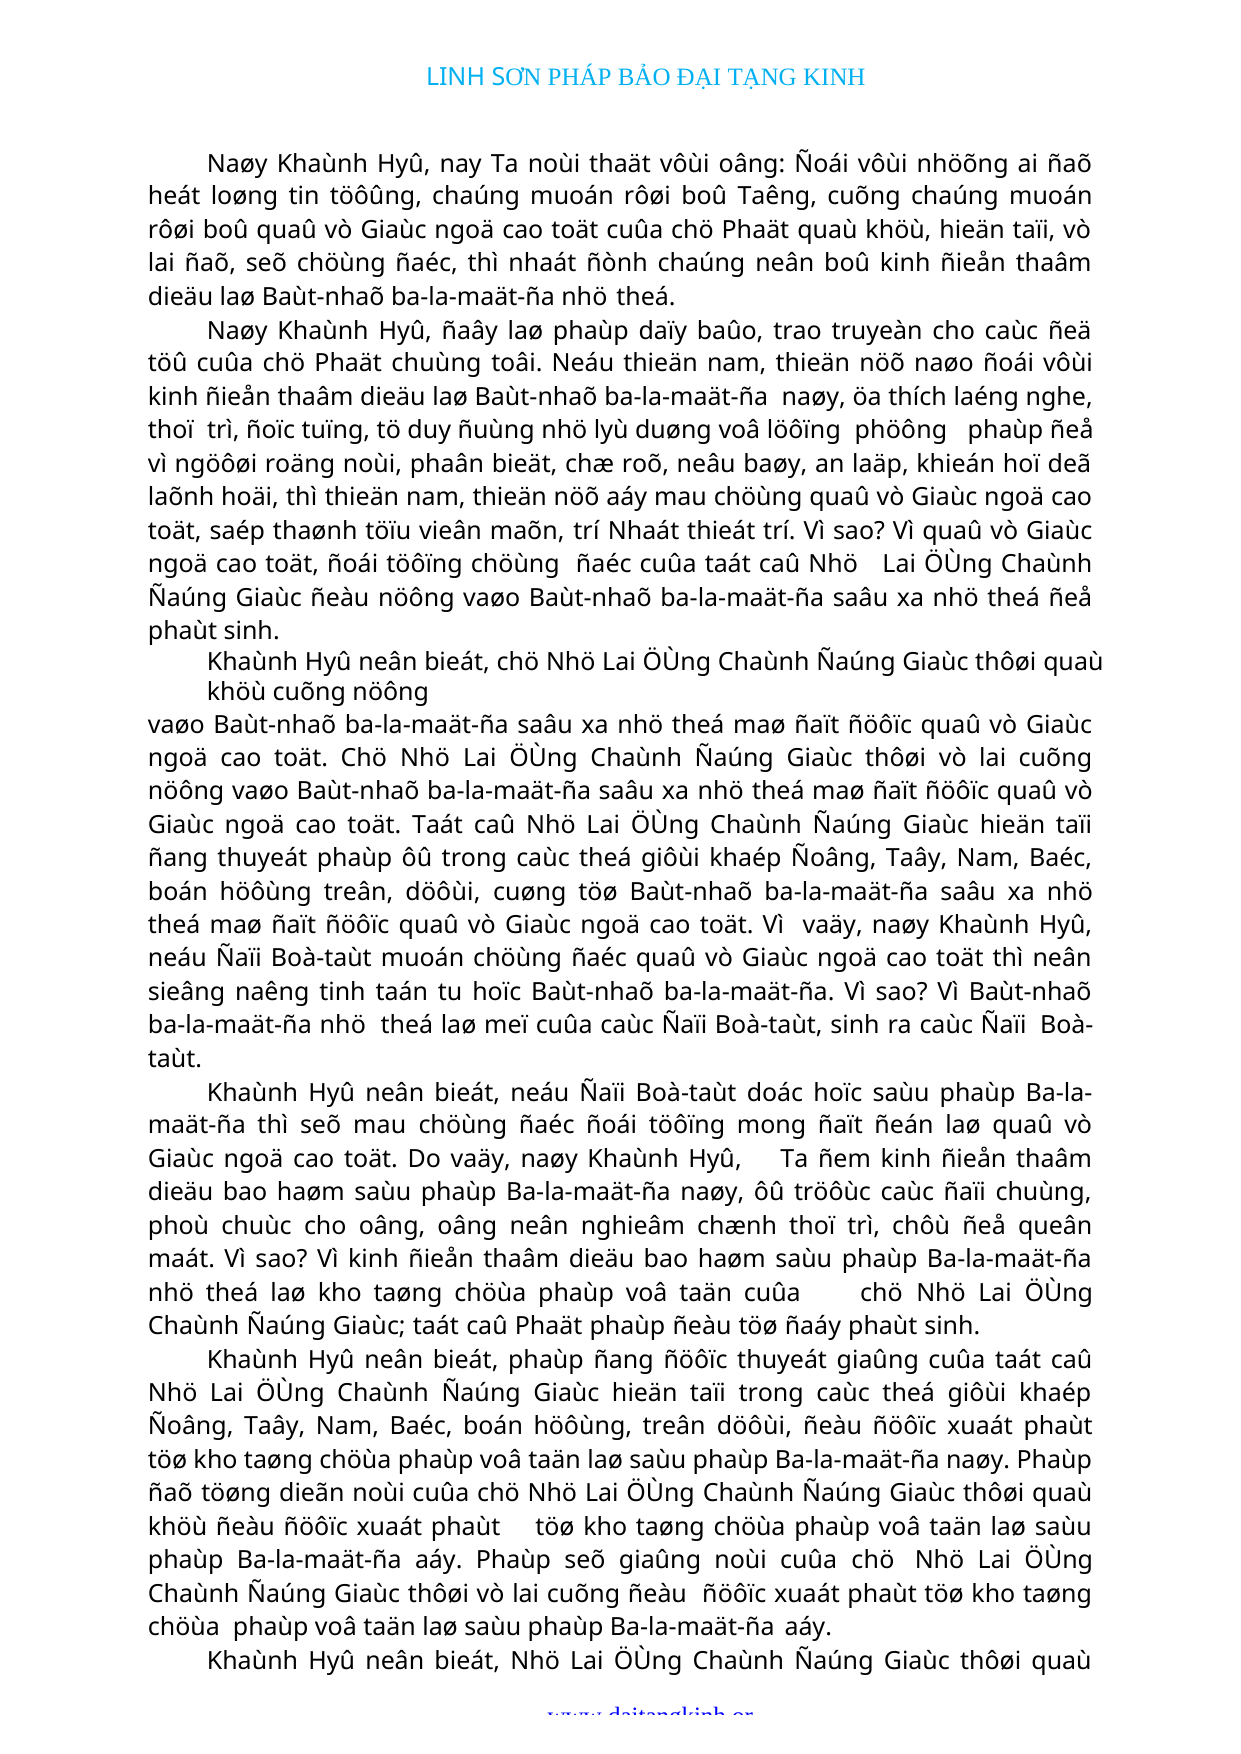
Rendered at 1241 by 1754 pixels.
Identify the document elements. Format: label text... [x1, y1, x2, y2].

text Naøy Khaùnh Hyû, ñaây laø phaùp daïy baûo, trao truyeàn cho caùc ñeä töû cuûa chö Phaät chuùng toâi. Neáu thieän nam, thieän nöõ naøo ñoái vôùi kinh ñieån thaâm dieäu laø Baùt-nhaõ ba-la-maät-ña naøy, öa thích laéng nghe, thoï trì, ñoïc tuïng, tö duy ñuùng nhö lyù duøng voâ löôïng phöông phaùp ñeå vì ngöôøi roäng noùi, phaân bieät, chæ roõ, neâu baøy, an laäp, khieán hoï deã laõnh hoäi, thì thieän nam, thieän nöõ aáy mau chöùng quaû vò Giaùc ngoä cao toät, saép thaønh töïu vieân maõn, trí Nhaát thieát trí. Vì sao? Vì quaû vò Giaùc ngoä cao toät, ñoái töôïng chöùng ñaéc cuûa taát caû Nhö Lai ÖÙng Chaùnh Ñaúng Giaùc ñeàu nöông vaøo Baùt-nhaõ ba-la-maät-ña saâu xa nhö theá ñeå phaùt sinh. [148, 312, 1093, 647]
text Khaùnh Hyû neân bieát, neáu Ñaïi Boà-taùt doác hoïc saùu phaùp Ba-la-maät-ña thì seõ mau chöùng ñaéc ñoái töôïng mong ñaït ñeán laø quaû vò Giaùc ngoä cao toät. Do vaäy, naøy Khaùnh Hyû, Ta ñem kinh ñieån thaâm dieäu bao haøm saùu phaùp Ba-la-maät-ña naøy, ôû tröôùc caùc ñaïi chuùng, phoù chuùc cho oâng, oâng neân nghieâm chænh thoï trì, chôù ñeå queân maát. Vì sao? Vì kinh ñieån thaâm dieäu bao haøm saùu phaùp Ba-la-maät-ña nhö theá laø kho taøng chöùa phaùp voâ taän cuûa chö Nhö Lai ÖÙng Chaùnh Ñaúng Giaùc; taát caû Phaät phaùp ñeàu töø ñaáy phaùt sinh. [148, 1074, 1093, 1342]
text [148, 1643, 1093, 1676]
text Khaùnh Hyû neân bieát, chö Nhö Lai ÖÙng Chaùnh Ñaúng Giaùc thôøi quaù khöù cuõng nöông [207, 647, 1105, 707]
text Naøy Khaùnh Hyû, nay Ta noùi thaät vôùi oâng: Ñoái vôùi nhöõng ai ñaõ heát loøng tin töôûng, chaúng muoán rôøi boû Taêng, cuõng chaúng muoán rôøi boû quaû vò Giaùc ngoä cao toät cuûa chö Phaät quaù khöù, hieän taïi, vò lai ñaõ, seõ chöùng ñaéc, thì nhaát ñònh chaúng neân boû kinh ñieån thaâm dieäu laø Baùt-nhaõ ba-la-maät-ña nhö theá. [148, 145, 1093, 312]
text Khaùnh Hyû neân bieát, phaùp ñang ñöôïc thuyeát giaûng cuûa taát caû Nhö Lai ÖÙng Chaùnh Ñaúng Giaùc hieän taïi trong caùc theá giôùi khaép Ñoâng, Taây, Nam, Baéc, boán höôùng, treân döôùi, ñeàu ñöôïc xuaát phaùt töø kho taøng chöùa phaùp voâ taän laø saùu phaùp Ba-la-maät-ña naøy. Phaùp ñaõ töøng dieãn noùi cuûa chö Nhö Lai ÖÙng Chaùnh Ñaúng Giaùc thôøi quaù khöù ñeàu ñöôïc xuaát phaùt töø kho taøng chöùa phaùp voâ taän laø saùu phaùp Ba-la-maät-ña aáy. Phaùp seõ giaûng noùi cuûa chö Nhö Lai ÖÙng Chaùnh Ñaúng Giaùc thôøi vò lai cuõng ñeàu ñöôïc xuaát phaùt töø kho taøng chöùa phaùp voâ taän laø saùu phaùp Ba-la-maät-ña aáy. [148, 1342, 1093, 1643]
text vaøo Baùt-nhaõ ba-la-maät-ña saâu xa nhö theá maø ñaït ñöôïc quaû vò Giaùc ngoä cao toät. Chö Nhö Lai ÖÙng Chaùnh Ñaúng Giaùc thôøi vò lai cuõng nöông vaøo Baùt-nhaõ ba-la-maät-ña saâu xa nhö theá maø ñaït ñöôïc quaû vò Giaùc ngoä cao toät. Taát caû Nhö Lai ÖÙng Chaùnh Ñaúng Giaùc hieän taïi ñang thuyeát phaùp ôû trong caùc theá giôùi khaép Ñoâng, Taây, Nam, Baéc, boán höôùng treân, döôùi, cuøng töø Baùt-nhaõ ba-la-maät-ña saâu xa nhö theá maø ñaït ñöôïc quaû vò Giaùc ngoä cao toät. Vì vaäy, naøy Khaùnh Hyû, neáu Ñaïi Boà-taùt muoán chöùng ñaéc quaû vò Giaùc ngoä cao toät thì neân sieâng naêng tinh taán tu hoïc Baùt-nhaõ ba-la-maät-ña. Vì sao? Vì Baùt-nhaõ ba-la-maät-ña nhö theá laø meï cuûa caùc Ñaïi Boà-taùt, sinh ra caùc Ñaïi Boà-taùt. [148, 707, 1093, 1074]
